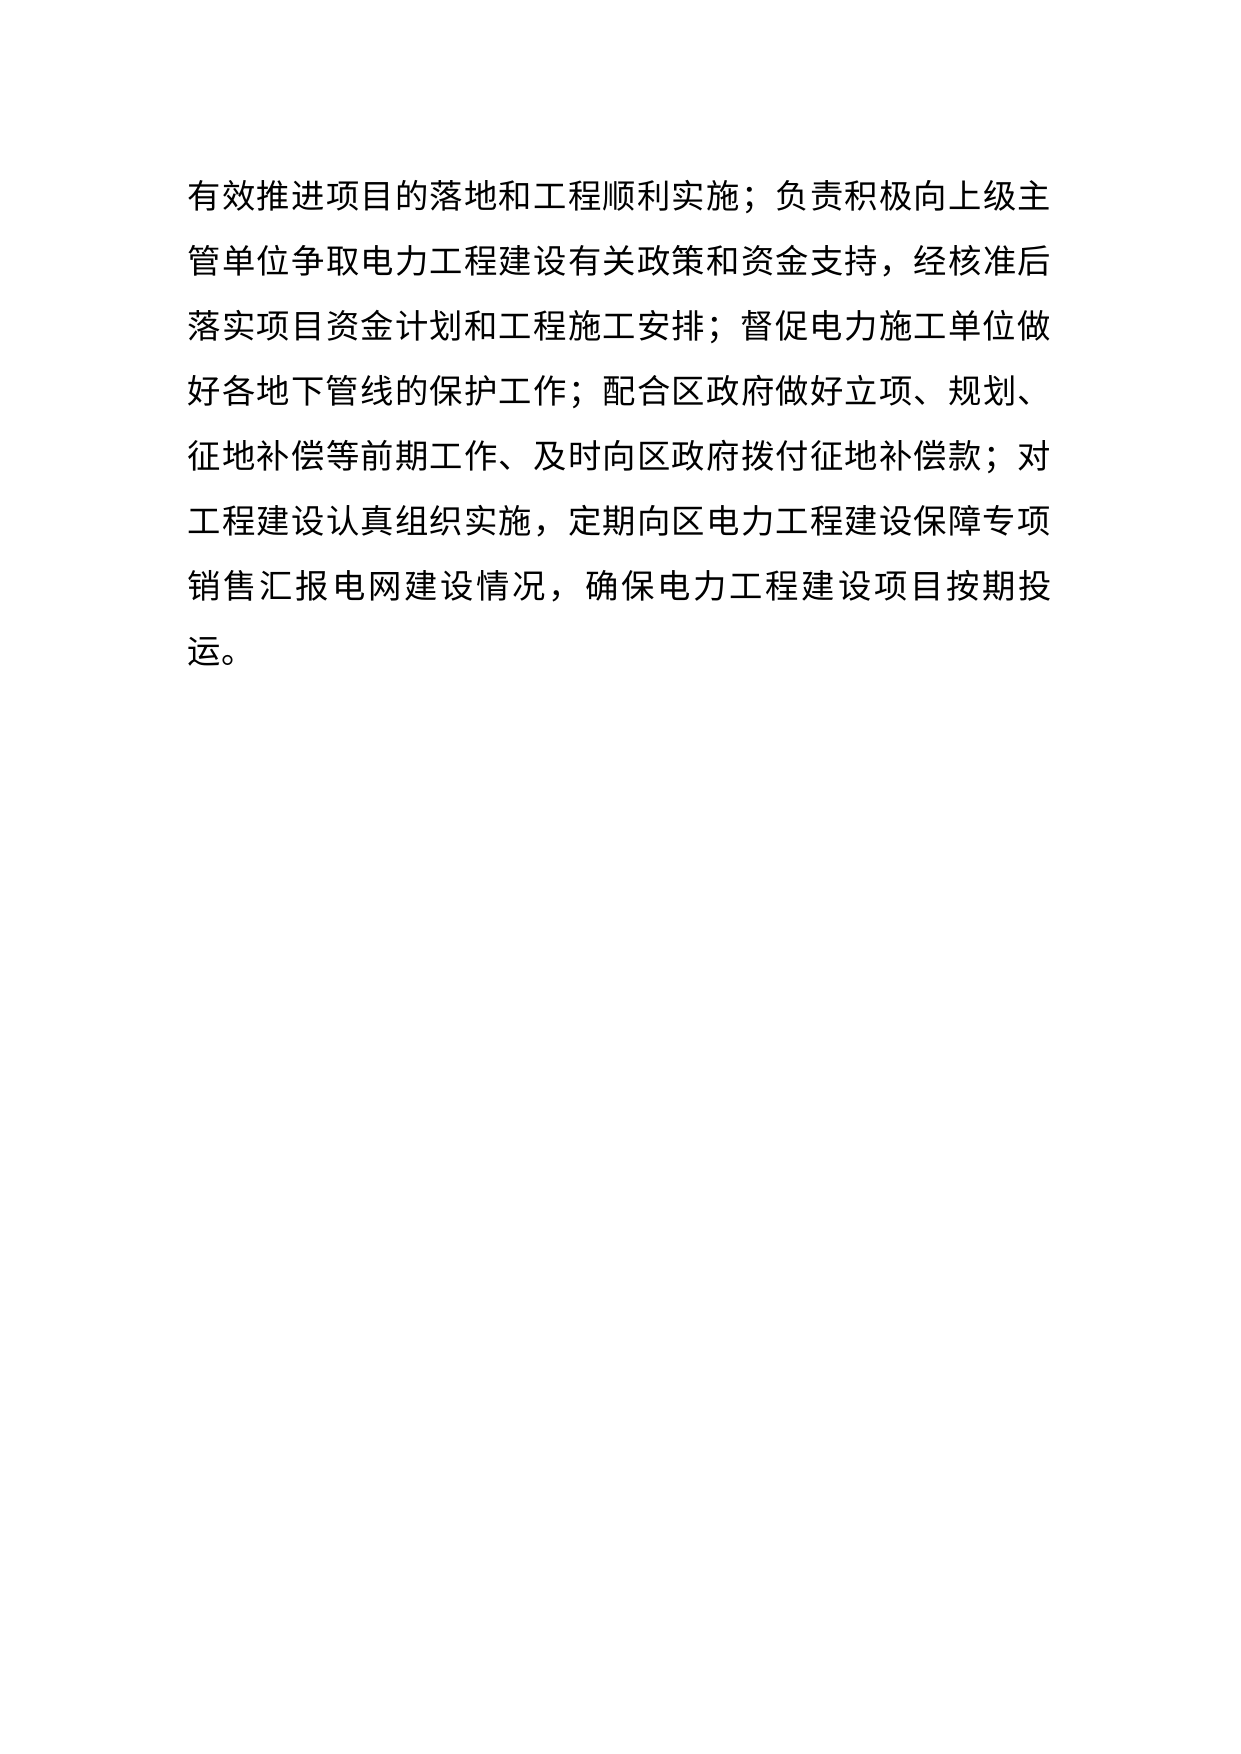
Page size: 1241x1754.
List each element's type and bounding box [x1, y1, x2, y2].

text [187, 162, 1053, 682]
